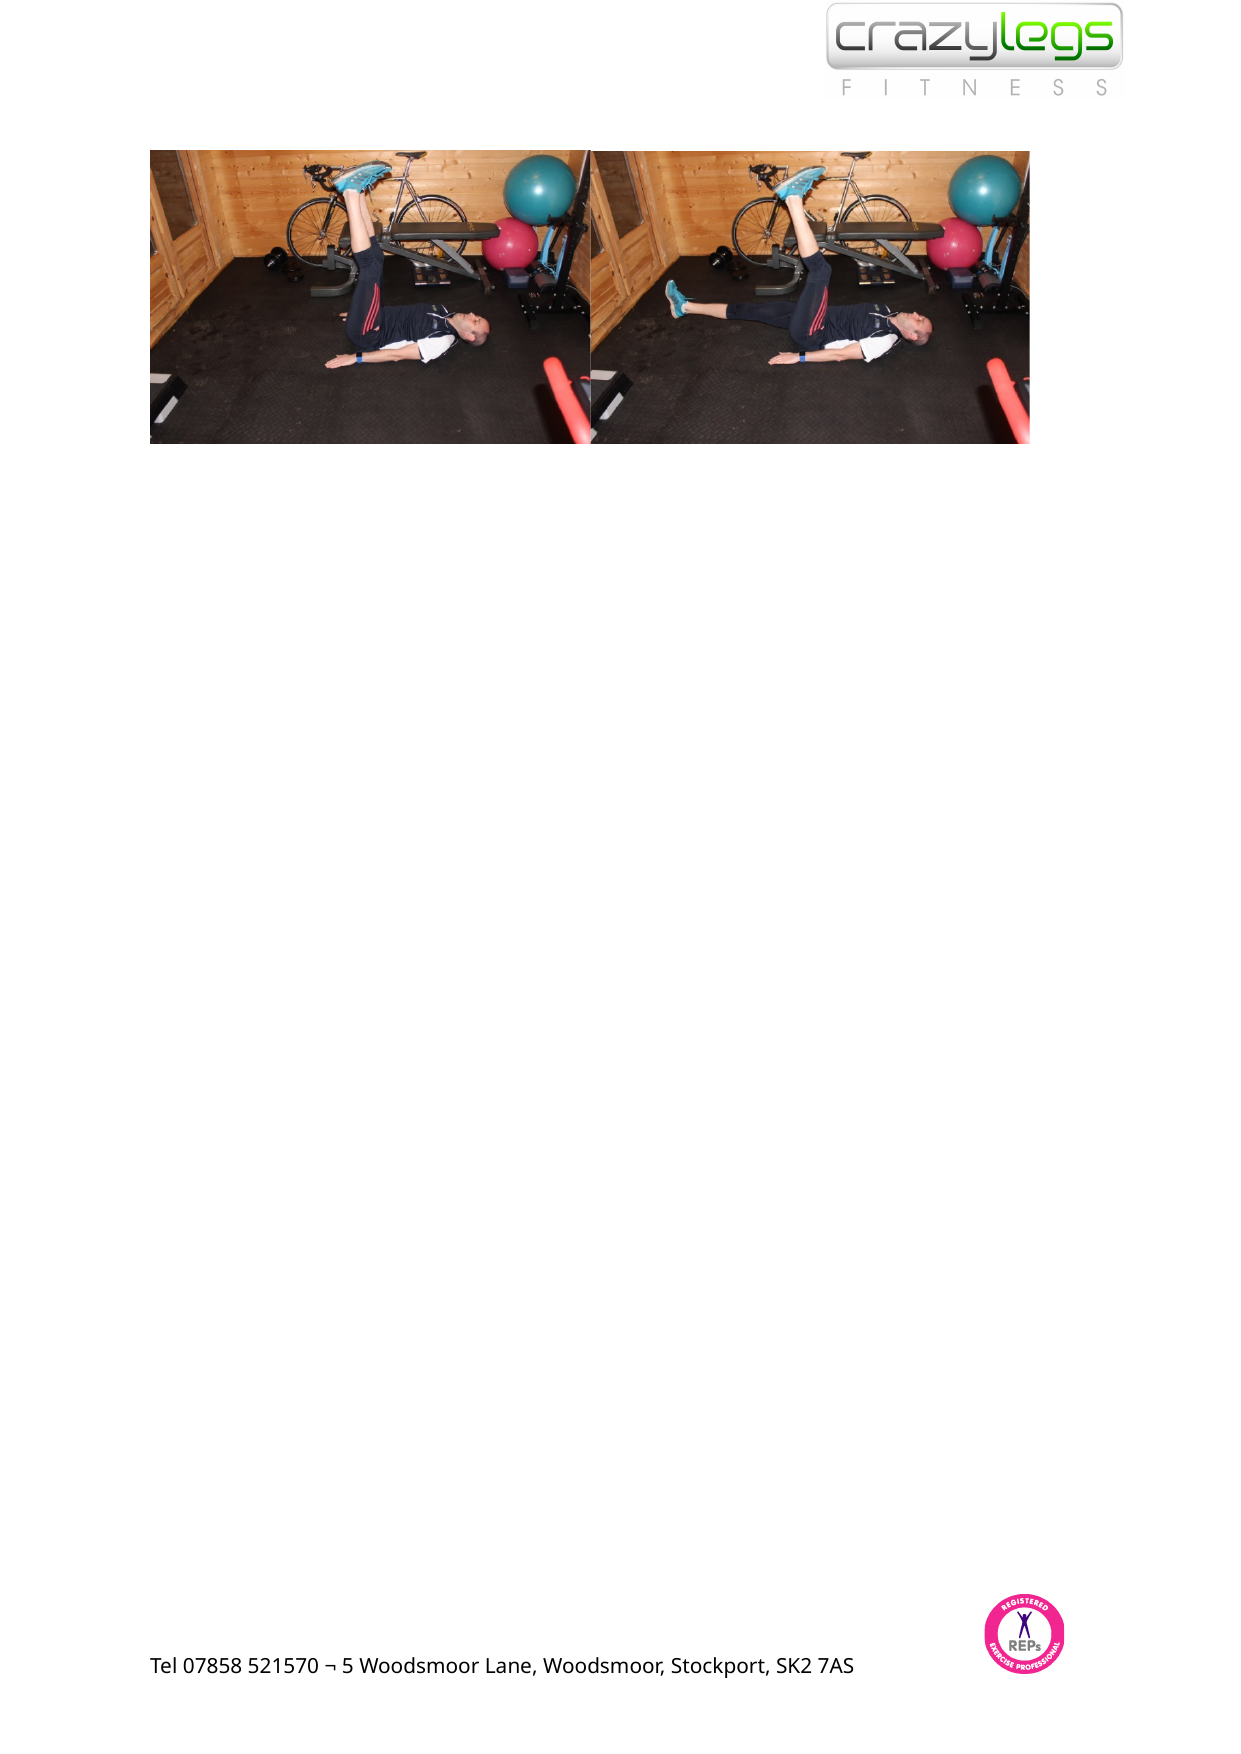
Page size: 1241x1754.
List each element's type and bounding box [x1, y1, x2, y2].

picture [824, 0, 1125, 100]
picture [984, 1594, 1065, 1674]
picture [150, 150, 1030, 444]
